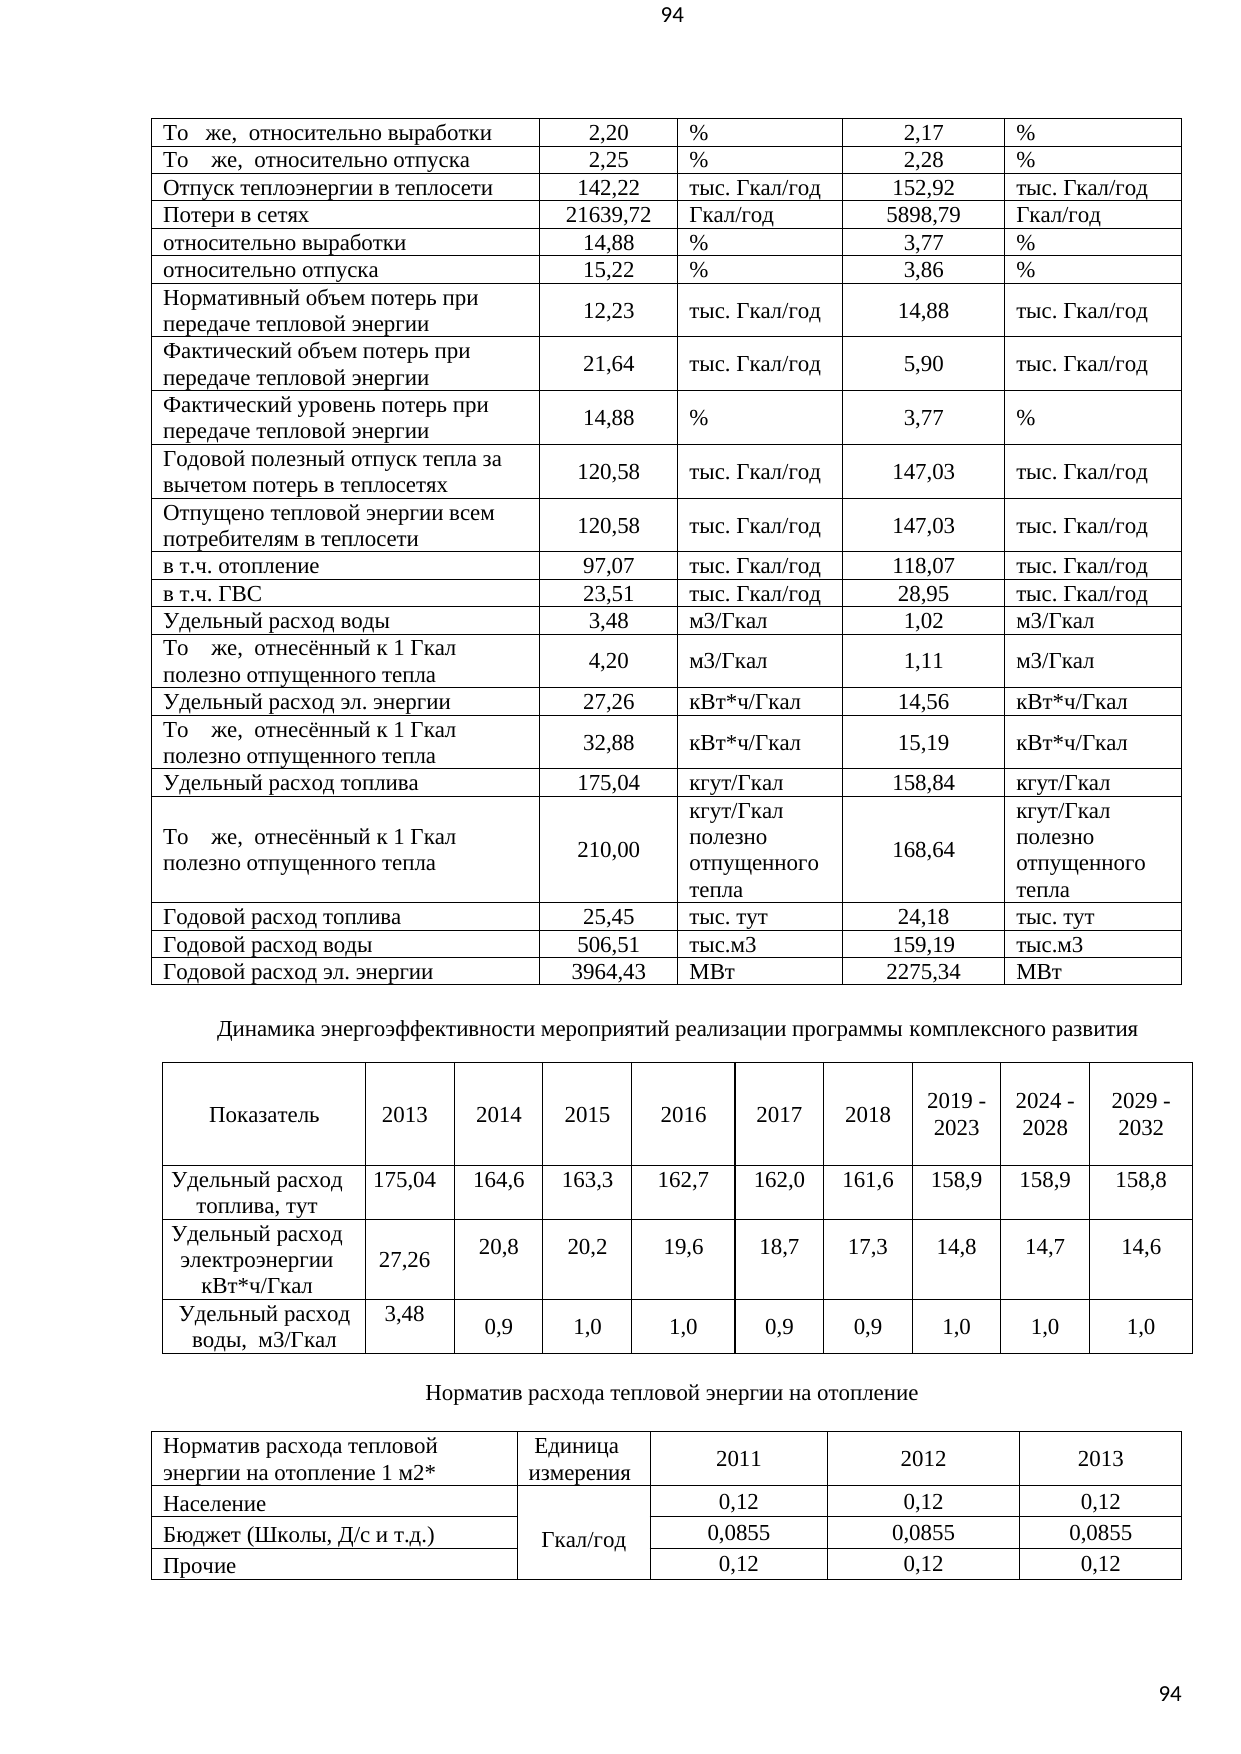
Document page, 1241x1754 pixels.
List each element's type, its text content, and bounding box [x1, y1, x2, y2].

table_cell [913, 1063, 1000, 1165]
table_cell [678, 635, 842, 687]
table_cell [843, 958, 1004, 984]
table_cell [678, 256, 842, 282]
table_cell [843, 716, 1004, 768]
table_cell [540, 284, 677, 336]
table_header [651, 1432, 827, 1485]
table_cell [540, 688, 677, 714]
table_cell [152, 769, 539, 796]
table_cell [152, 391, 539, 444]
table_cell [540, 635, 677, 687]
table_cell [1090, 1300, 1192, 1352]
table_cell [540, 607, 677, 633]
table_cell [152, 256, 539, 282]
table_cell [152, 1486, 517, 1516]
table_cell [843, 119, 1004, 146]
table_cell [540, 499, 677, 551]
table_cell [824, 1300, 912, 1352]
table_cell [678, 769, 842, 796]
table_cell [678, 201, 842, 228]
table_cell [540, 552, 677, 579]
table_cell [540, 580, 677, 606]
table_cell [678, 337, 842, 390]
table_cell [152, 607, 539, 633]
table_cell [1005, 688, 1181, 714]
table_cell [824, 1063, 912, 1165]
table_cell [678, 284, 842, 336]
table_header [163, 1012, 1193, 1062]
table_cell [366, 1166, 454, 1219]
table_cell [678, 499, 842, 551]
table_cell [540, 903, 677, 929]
text Норматив расхода тепловой энергии на отопление [162, 1378, 1181, 1405]
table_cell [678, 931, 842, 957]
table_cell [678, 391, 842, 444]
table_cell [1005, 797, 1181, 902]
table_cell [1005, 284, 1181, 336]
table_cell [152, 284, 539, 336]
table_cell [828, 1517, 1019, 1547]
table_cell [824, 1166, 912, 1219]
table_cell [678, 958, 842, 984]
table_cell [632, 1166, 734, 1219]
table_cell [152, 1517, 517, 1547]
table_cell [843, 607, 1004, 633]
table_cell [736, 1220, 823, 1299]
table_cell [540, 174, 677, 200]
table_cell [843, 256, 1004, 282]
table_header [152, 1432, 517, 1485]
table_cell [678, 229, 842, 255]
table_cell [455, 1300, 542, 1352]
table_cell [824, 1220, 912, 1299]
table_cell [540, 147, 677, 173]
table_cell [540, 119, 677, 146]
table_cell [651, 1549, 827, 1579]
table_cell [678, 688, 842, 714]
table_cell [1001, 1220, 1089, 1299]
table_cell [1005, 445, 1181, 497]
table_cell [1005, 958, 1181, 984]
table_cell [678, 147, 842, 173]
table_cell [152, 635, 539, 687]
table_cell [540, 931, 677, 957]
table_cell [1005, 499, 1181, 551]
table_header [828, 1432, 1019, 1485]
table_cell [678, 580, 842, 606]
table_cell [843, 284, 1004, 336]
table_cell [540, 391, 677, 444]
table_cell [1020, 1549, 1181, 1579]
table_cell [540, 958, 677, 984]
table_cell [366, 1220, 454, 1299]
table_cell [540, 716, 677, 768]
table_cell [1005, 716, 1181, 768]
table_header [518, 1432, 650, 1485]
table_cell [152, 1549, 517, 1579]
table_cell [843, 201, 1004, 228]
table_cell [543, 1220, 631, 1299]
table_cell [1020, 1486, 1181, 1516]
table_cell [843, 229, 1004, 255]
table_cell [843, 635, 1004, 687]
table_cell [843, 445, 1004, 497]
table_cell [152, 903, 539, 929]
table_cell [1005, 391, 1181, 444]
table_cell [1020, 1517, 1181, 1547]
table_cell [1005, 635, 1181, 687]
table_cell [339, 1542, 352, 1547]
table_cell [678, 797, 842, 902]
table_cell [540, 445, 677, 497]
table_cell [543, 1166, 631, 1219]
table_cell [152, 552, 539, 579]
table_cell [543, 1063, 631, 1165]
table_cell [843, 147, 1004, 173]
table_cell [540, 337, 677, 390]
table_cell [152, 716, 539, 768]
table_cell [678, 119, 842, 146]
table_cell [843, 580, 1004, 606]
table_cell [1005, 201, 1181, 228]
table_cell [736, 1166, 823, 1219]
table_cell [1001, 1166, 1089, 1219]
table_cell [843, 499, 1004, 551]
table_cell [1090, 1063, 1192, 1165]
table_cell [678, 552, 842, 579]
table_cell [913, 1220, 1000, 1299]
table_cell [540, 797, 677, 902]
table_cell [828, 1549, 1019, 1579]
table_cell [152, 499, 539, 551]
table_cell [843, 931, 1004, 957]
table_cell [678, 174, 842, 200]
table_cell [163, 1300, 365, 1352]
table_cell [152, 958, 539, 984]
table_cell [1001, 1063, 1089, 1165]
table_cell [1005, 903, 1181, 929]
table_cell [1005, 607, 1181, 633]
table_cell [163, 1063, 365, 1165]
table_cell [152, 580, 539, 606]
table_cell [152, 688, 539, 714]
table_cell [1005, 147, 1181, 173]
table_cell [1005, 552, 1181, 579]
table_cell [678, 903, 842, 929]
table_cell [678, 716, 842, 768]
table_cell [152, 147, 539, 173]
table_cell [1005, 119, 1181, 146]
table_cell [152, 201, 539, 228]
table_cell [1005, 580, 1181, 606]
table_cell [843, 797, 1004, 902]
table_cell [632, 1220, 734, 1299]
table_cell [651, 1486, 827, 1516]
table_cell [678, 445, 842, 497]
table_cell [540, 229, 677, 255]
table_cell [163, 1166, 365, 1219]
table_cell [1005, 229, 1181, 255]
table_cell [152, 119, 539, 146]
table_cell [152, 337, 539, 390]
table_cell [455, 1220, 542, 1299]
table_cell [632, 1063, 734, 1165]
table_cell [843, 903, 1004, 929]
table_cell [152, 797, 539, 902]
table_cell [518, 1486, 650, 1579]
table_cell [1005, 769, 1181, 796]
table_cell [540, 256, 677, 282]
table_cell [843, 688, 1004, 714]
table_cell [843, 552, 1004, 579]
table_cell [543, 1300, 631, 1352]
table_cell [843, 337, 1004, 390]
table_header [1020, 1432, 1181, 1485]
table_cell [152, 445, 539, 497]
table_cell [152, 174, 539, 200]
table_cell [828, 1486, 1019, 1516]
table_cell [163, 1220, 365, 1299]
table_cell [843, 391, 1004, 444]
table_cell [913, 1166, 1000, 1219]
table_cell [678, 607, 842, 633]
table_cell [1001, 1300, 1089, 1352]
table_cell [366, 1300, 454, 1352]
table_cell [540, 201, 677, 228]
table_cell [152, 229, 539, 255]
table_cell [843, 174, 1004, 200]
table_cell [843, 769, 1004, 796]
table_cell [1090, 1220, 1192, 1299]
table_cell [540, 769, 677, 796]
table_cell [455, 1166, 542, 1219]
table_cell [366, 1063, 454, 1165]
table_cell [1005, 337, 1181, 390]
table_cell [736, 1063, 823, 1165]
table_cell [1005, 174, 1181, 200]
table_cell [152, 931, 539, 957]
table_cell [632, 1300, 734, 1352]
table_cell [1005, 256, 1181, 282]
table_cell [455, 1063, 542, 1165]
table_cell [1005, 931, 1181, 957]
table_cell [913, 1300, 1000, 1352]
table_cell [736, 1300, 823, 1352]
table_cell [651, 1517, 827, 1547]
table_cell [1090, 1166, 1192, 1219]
